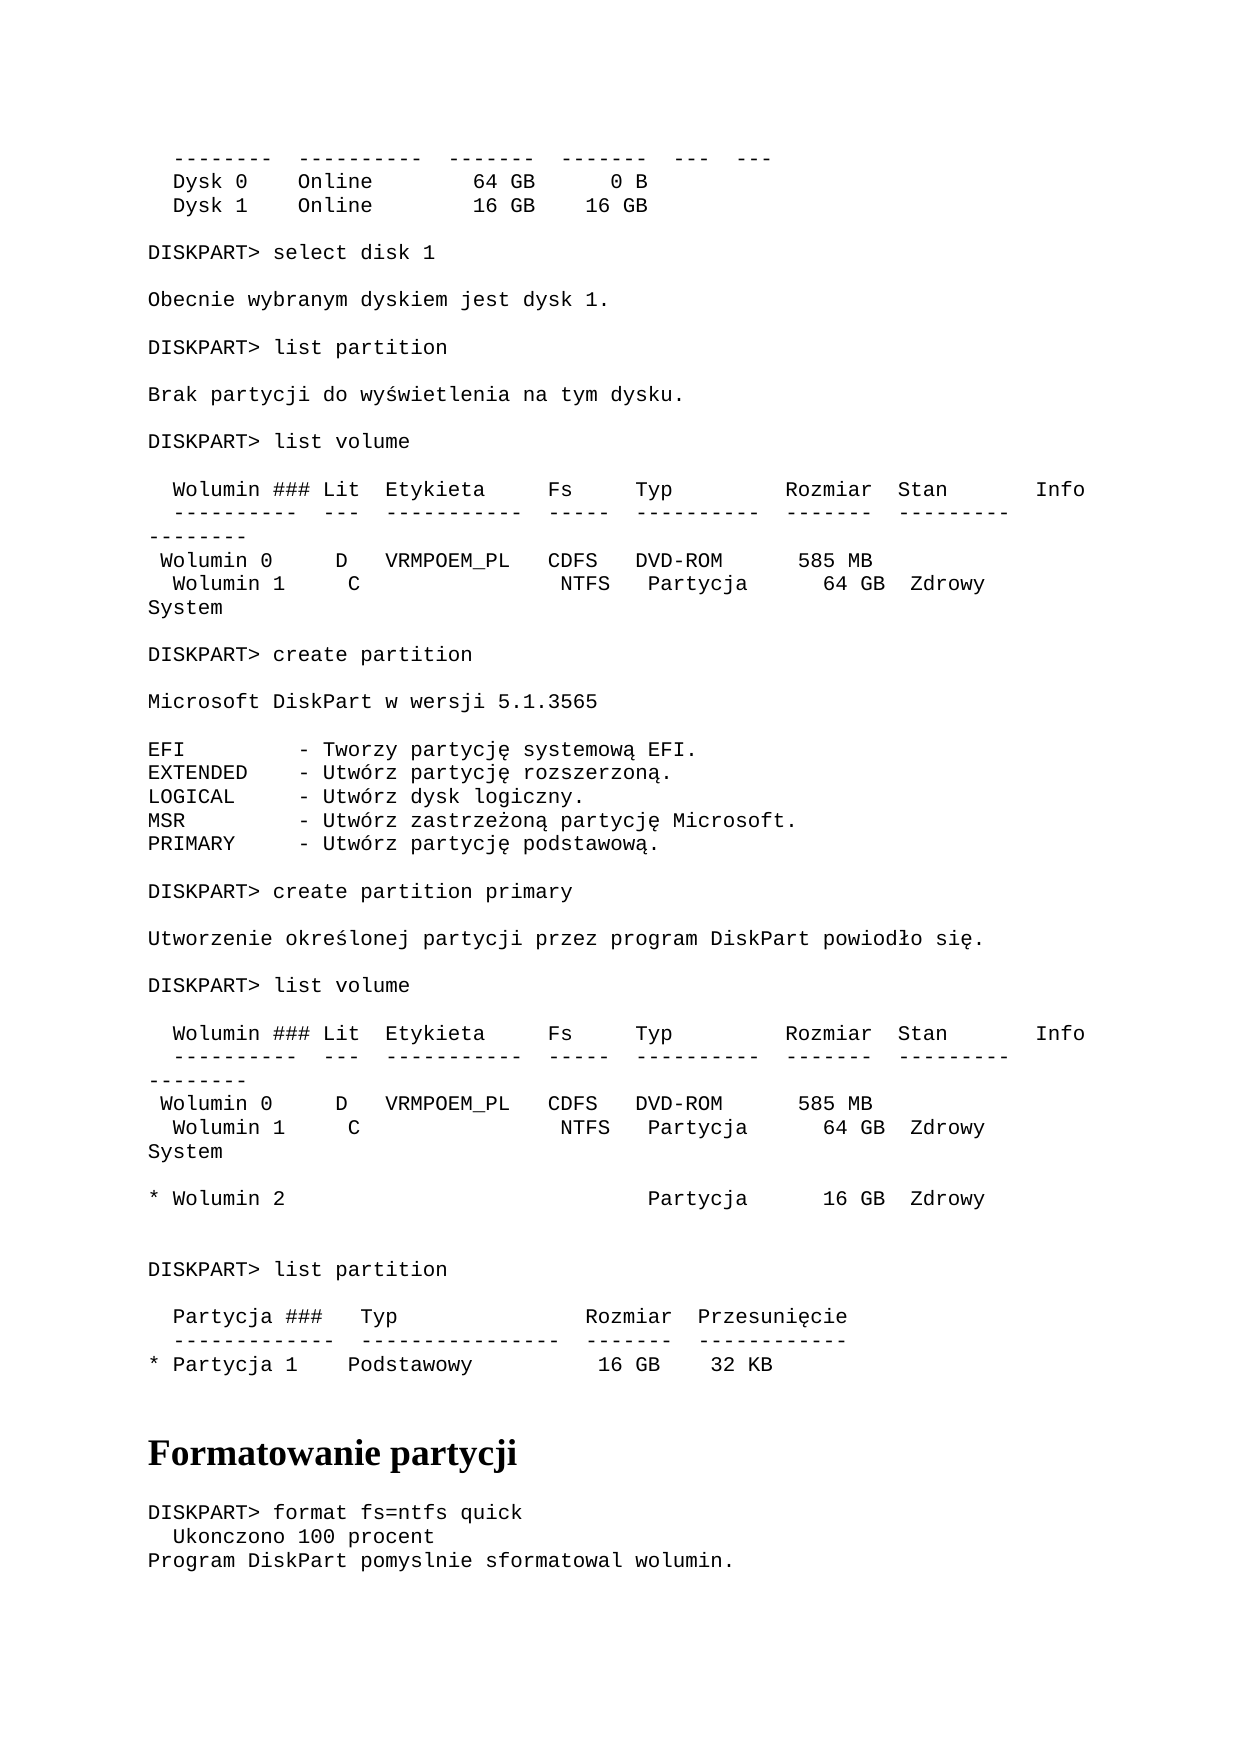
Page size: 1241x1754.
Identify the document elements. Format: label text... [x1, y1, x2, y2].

text ------------- ---------------- ------- ------------ [148, 1330, 1093, 1353]
text Wolumin 0 D VRMPOEM_PL CDFS DVD-ROM 585 MB [148, 1093, 1093, 1117]
text DISKPART> list volume [148, 975, 1093, 999]
text DISKPART> list partition [148, 1259, 1093, 1283]
text MSR - Utwórz zastrzeżoną partycję Microsoft. [148, 810, 1093, 833]
text EXTENDED - Utwórz partycję rozszerzoną. [148, 762, 1093, 786]
text Partycja ### Typ Rozmiar Przesunięcie [148, 1306, 1093, 1330]
text Ukonczono 100 procent [148, 1526, 1093, 1549]
text DISKPART> list volume [148, 431, 1093, 455]
text Program DiskPart pomyslnie sformatowal wolumin. [148, 1549, 1093, 1573]
text Utworzenie określonej partycji przez program DiskPart powiodło się. [148, 928, 1093, 952]
text PRIMARY - Utwórz partycję podstawową. [148, 833, 1093, 857]
text Wolumin 0 D VRMPOEM_PL CDFS DVD-ROM 585 MB [148, 549, 1093, 573]
text Dysk 0 Online 64 GB 0 B [148, 171, 1093, 195]
text Brak partycji do wyświetlenia na tym dysku. [148, 384, 1093, 408]
text ---------- --- ----------- ----- ---------- ------- --------- -------- [148, 502, 1093, 549]
text Wolumin ### Lit Etykieta Fs Typ Rozmiar Stan Info [148, 479, 1093, 502]
text DISKPART> create partition [148, 644, 1093, 668]
text * Wolumin 2 Partycja 16 GB Zdrowy [148, 1188, 1093, 1212]
text DISKPART> create partition primary [148, 881, 1093, 904]
text EFI - Tworzy partycję systemową EFI. [148, 739, 1093, 762]
text LOGICAL - Utwórz dysk logiczny. [148, 786, 1093, 810]
text * Partycja 1 Podstawowy 16 GB 32 KB [148, 1353, 1093, 1377]
text DISKPART> list partition [148, 337, 1093, 360]
text Microsoft DiskPart w wersji 5.1.3565 [148, 691, 1093, 715]
text Formatowanie partycji [148, 1430, 1093, 1473]
text -------- ---------- ------- ------- --- --- [148, 148, 1093, 171]
text Obecnie wybranym dyskiem jest dysk 1. [148, 289, 1093, 313]
text Dysk 1 Online 16 GB 16 GB [148, 195, 1093, 218]
text Wolumin 1 C NTFS Partycja 64 GB Zdrowy System [148, 1117, 1093, 1164]
text DISKPART> format fs=ntfs quick [148, 1502, 1093, 1526]
text Wolumin ### Lit Etykieta Fs Typ Rozmiar Stan Info [148, 1022, 1093, 1046]
text DISKPART> select disk 1 [148, 242, 1093, 266]
text ---------- --- ----------- ----- ---------- ------- --------- -------- [148, 1046, 1093, 1093]
text Wolumin 1 C NTFS Partycja 64 GB Zdrowy System [148, 573, 1093, 621]
